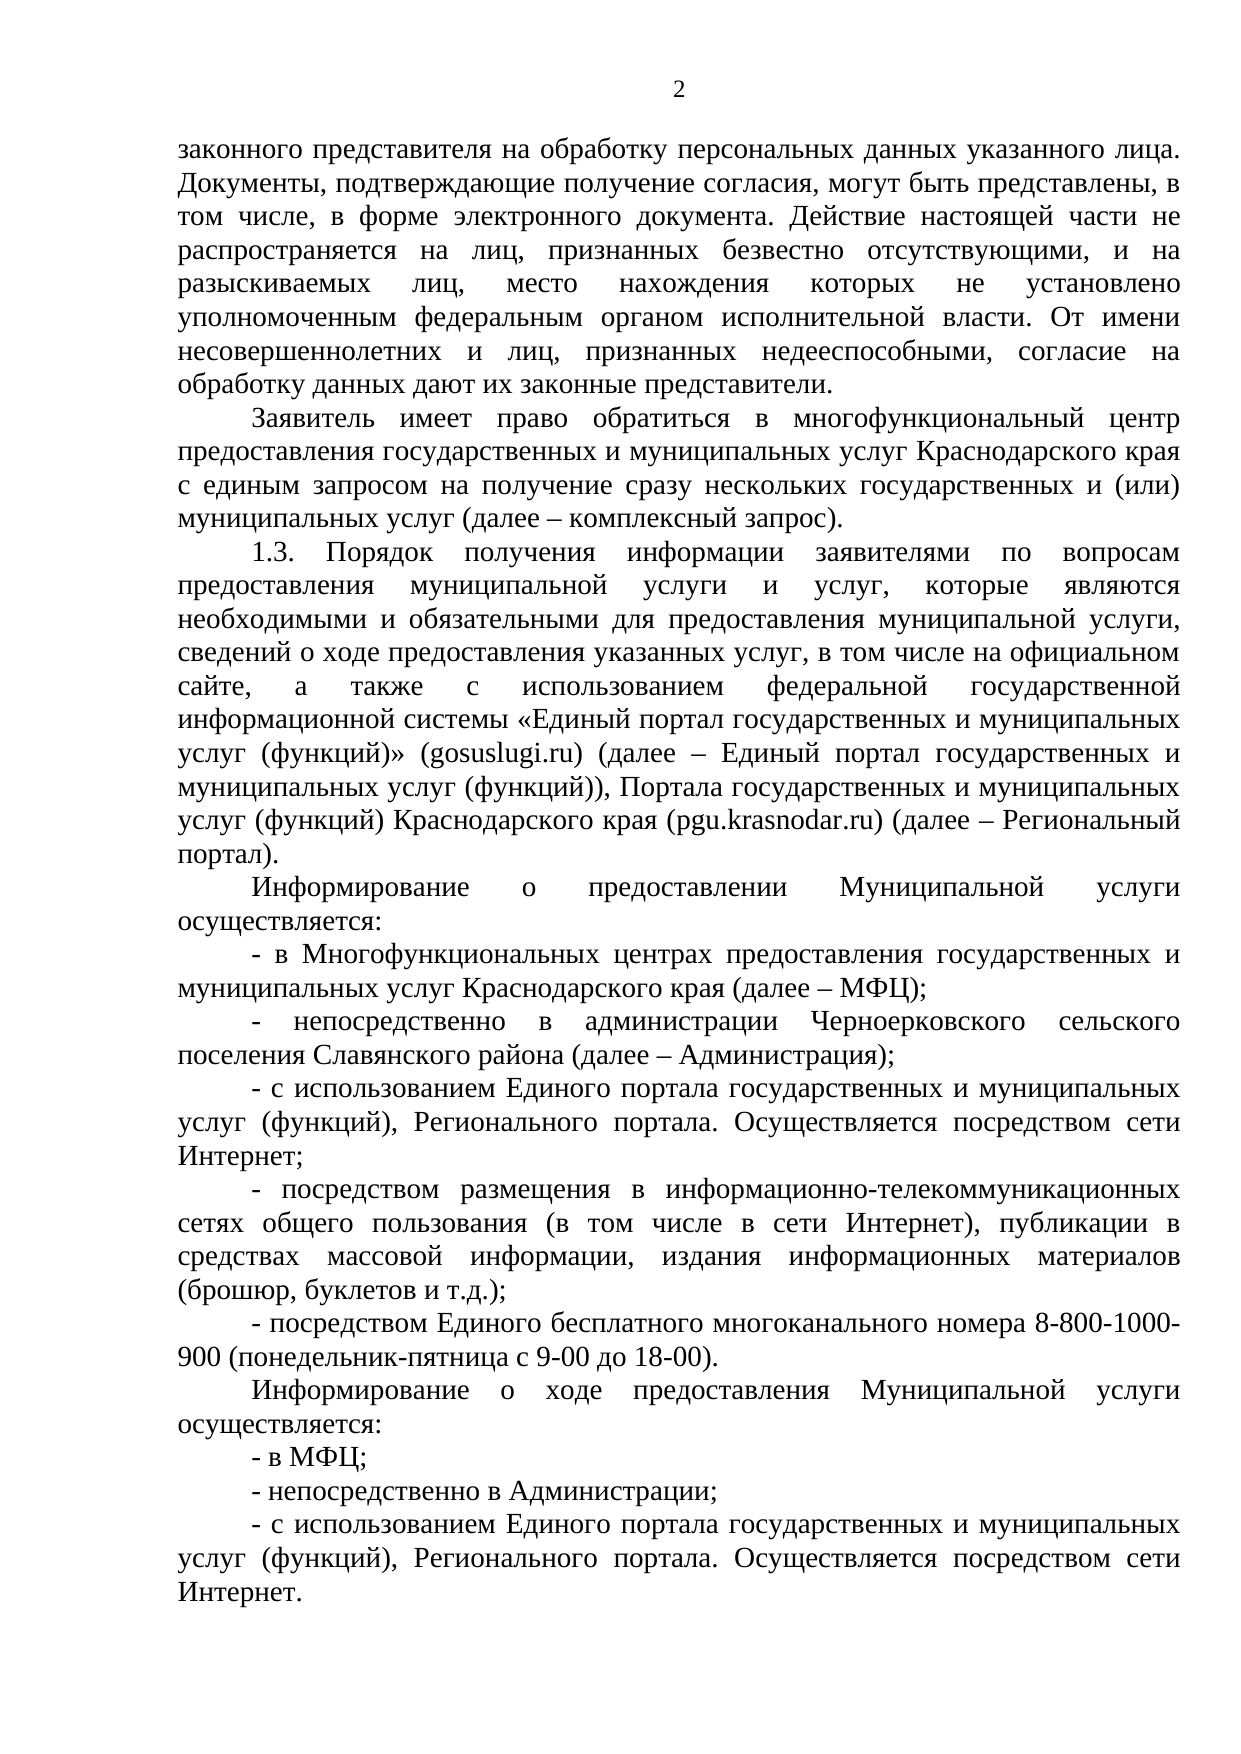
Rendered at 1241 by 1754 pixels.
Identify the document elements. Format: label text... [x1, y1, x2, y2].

text - посредством Единого бесплатного многоканального номера 8-800-1000-900 (понедельник-пятница с 9-00 до 18-00). [177, 1305, 1181, 1372]
text - в Многофункциональных центрах предоставления государственных и муниципальных услуг Краснодарского края (далее – МФЦ); [177, 936, 1181, 1003]
text Информирование о предоставлении Муниципальной услуги осуществляется: [177, 869, 1181, 936]
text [177, 131, 1181, 400]
text 1.3. Порядок получения информации заявителями по вопросам предоставления муниципальной услуги и услуг, которые являются необходимыми и обязательными для предоставления муниципальной услуги, сведений о ходе предоставления указанных услуг, в том числе на официальном сайте, а также с использованием федеральной государственной информационной системы «Единый портал государственных и муниципальных услуг (функций)» (gosuslugi.ru) (далее – Единый портал государственных и муниципальных услуг (функций)), Портала государственных и муниципальных услуг (функций) Краснодарского края (pgu.krasnodar.ru) (далее – Региональный портал). [177, 534, 1181, 869]
text - с использованием Единого портала государственных и муниципальных услуг (функций), Регионального портала. Осуществляется посредством сети Интернет; [177, 1071, 1181, 1171]
text Информирование о ходе предоставления Муниципальной услуги осуществляется: [177, 1372, 1181, 1439]
text - непосредственно в Администрации; [177, 1473, 1181, 1507]
text Заявитель имеет право обратиться в многофункциональный центр предоставления государственных и муниципальных услуг Краснодарского края с единым запросом на получение сразу нескольких государственных и (или) муниципальных услуг (далее – комплексный запрос). [177, 400, 1181, 534]
text - посредством размещения в информационно-телекоммуникационных сетях общего пользования (в том числе в сети Интернет), публикации в средствах массовой информации, издания информационных материалов (брошюр, буклетов и т.д.); [177, 1171, 1181, 1305]
text - в МФЦ; [177, 1439, 1181, 1473]
text - непосредственно в администрации Черноерковского сельского поселения Славянского района (далее – Администрация); [177, 1003, 1181, 1071]
text - с использованием Единого портала государственных и муниципальных услуг (функций), Регионального портала. Осуществляется посредством сети Интернет. [177, 1507, 1181, 1607]
